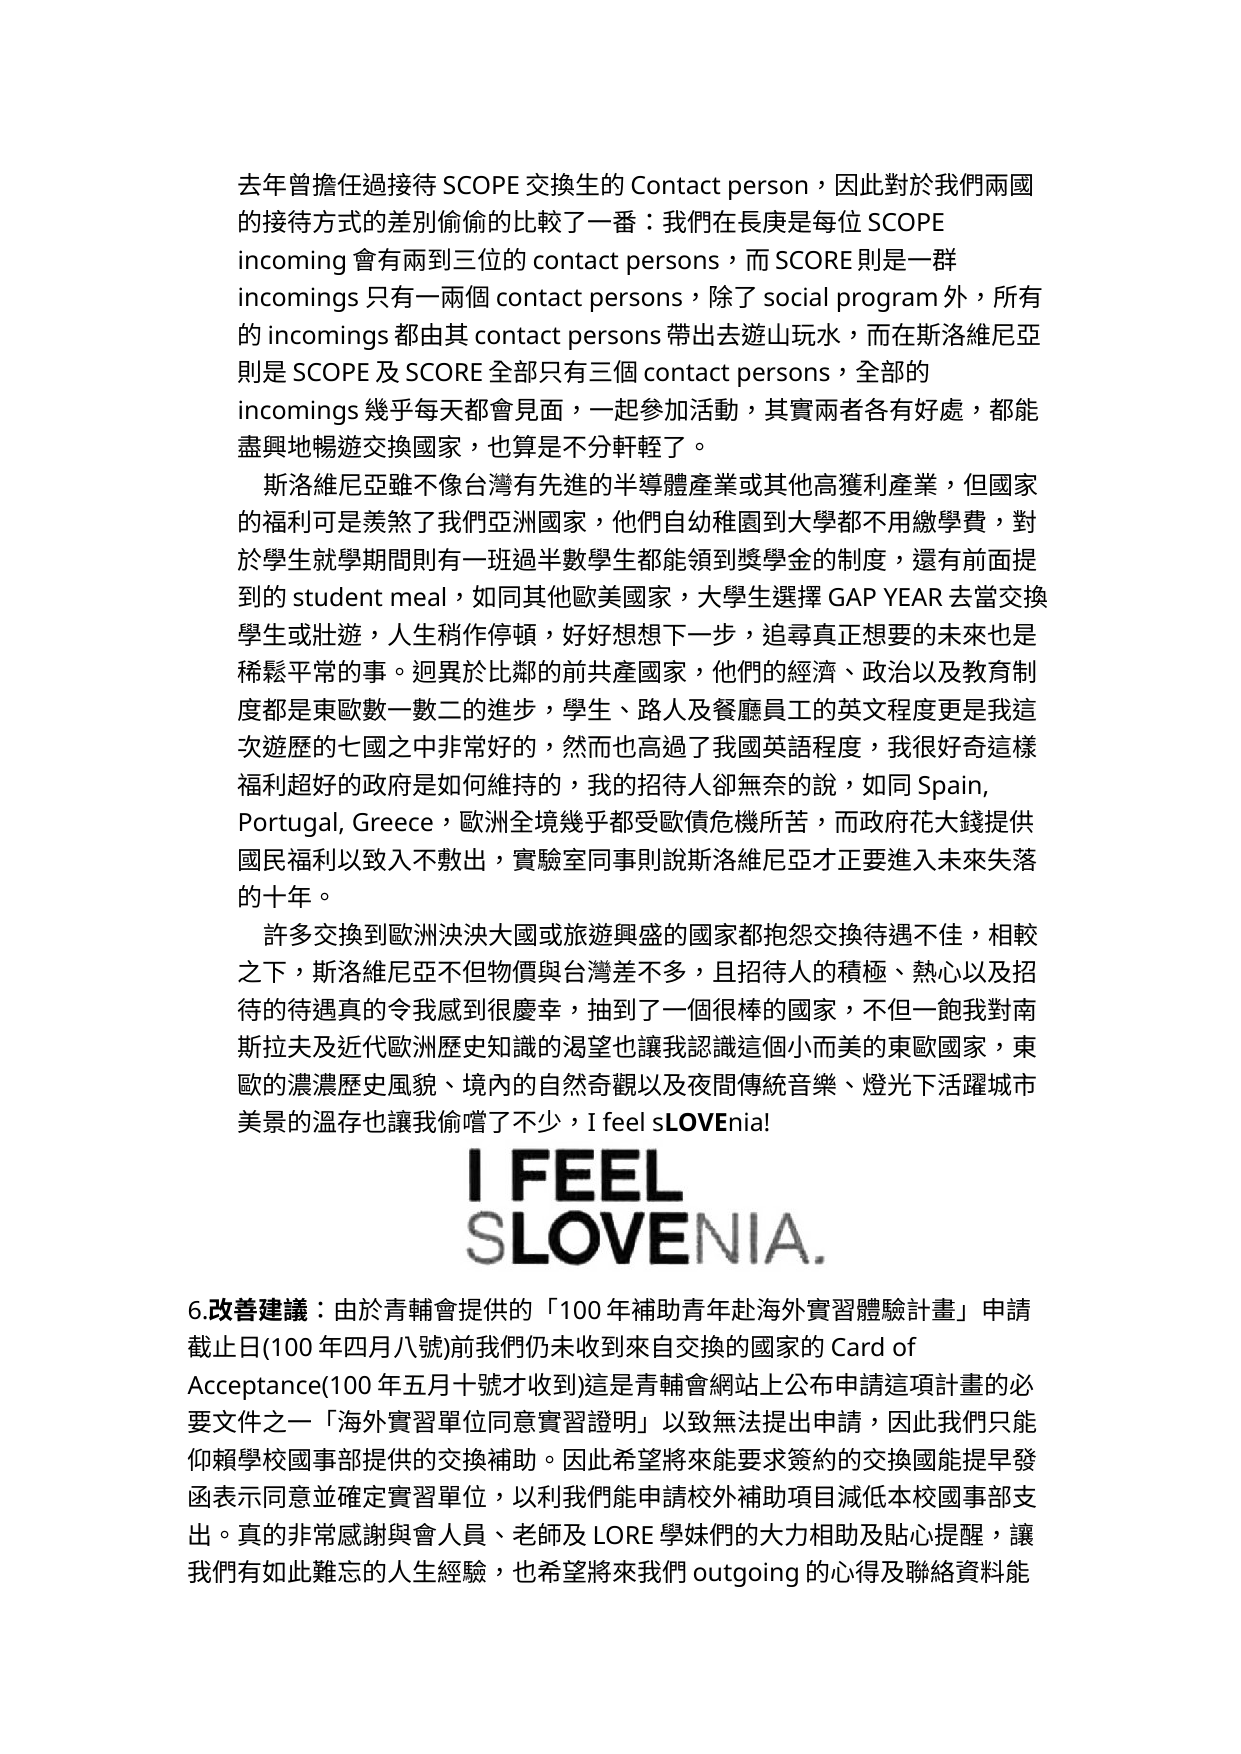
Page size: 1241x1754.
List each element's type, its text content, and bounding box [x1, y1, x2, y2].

picture [460, 1139, 831, 1273]
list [202, 164, 1053, 464]
list 斯洛維尼亞雖不像台灣有先進的半導體產業或其他高獲利產業，但國家的福利可是羨煞了我們亞洲國家，他們自幼稚園到大學都不用繳學費，對於學生就學期間則有一班過半數學生都能領到獎學金的制度，還有前面提到的student meal，如同其他歐美國家，大學生選擇GAP YEAR去當交換學生或壯遊，人生稍作停頓，好好想想下一步，追尋真正想要的未來也是稀鬆平常的事。迥異於比鄰的前共產國家，他們的經濟、政治以及教育制度都是東歐數一數二的進步，學生、路人及餐廳員工的英文程度更是我這次遊歷的七國之中非常好的，然而也高過了我國英語程度，我很好奇這樣福利超好的政府是如何維持的，我的招待人卻無奈的說，如同Spain, Portugal, Greece，歐洲全境幾乎都受歐債危機所苦，而政府花大錢提供國民福利以致入不敷出，實驗室同事則說斯洛維尼亞才正要進入未來失落的十年。 [237, 464, 1053, 914]
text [187, 1289, 1053, 1589]
list 許多交換到歐洲泱泱大國或旅遊興盛的國家都抱怨交換待遇不佳，相較之下，斯洛維尼亞不但物價與台灣差不多，且招待人的積極、熱心以及招待的待遇真的令我感到很慶幸，抽到了一個很棒的國家，不但一飽我對南斯拉夫及近代歐洲歷史知識的渴望也讓我認識這個小而美的東歐國家，東歐的濃濃歷史風貌、境內的自然奇觀以及夜間傳統音樂、燈光下活躍城市美景的溫存也讓我偷嚐了不少，I feel sLOVEnia! [237, 914, 1053, 1139]
